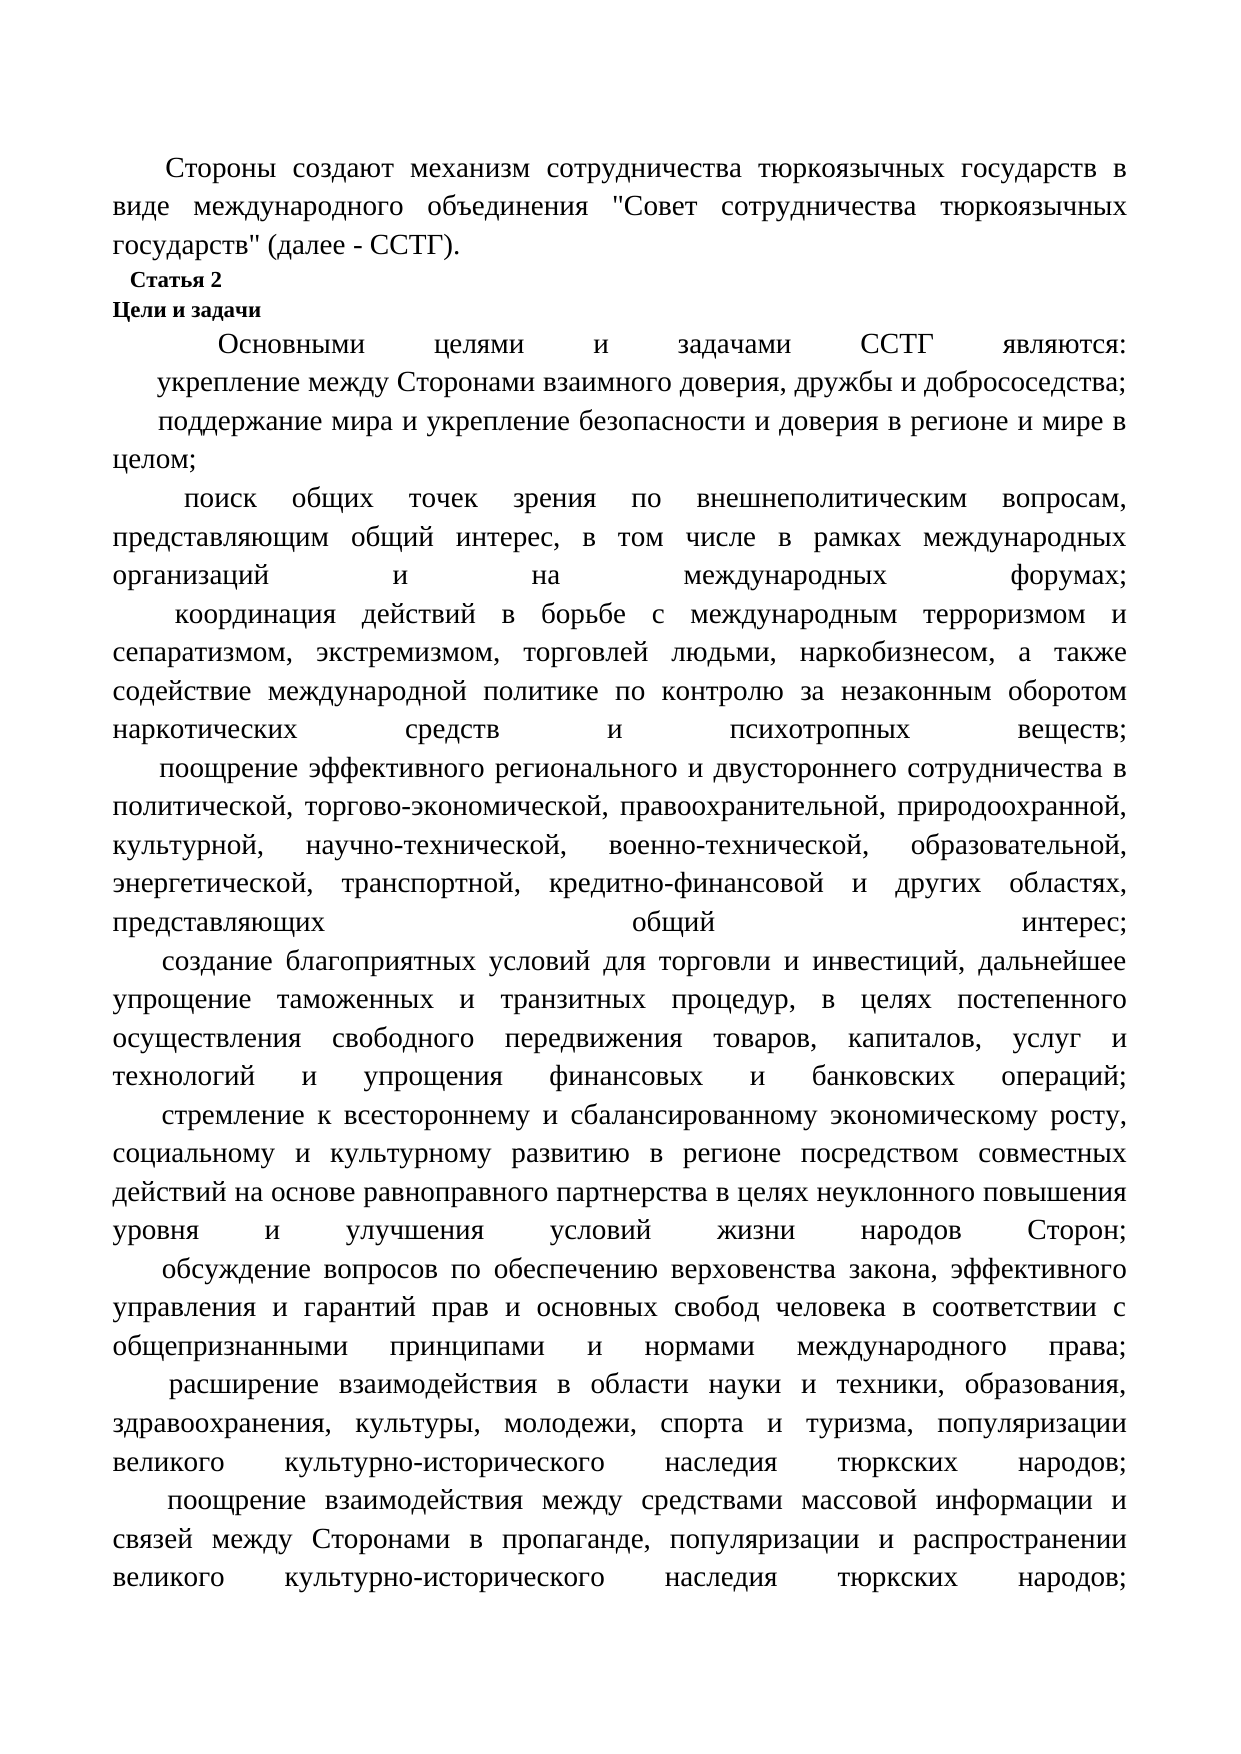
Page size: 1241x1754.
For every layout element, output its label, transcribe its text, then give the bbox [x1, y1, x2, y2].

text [112, 326, 1128, 1593]
text Стороны создают механизм сотрудничества тюркоязычных государств в виде международного объединения "Совет сотрудничества тюркоязычных государств" (далее - ССТГ). [112, 150, 1128, 261]
text Статья 2 Цели и задачи [112, 266, 1128, 322]
